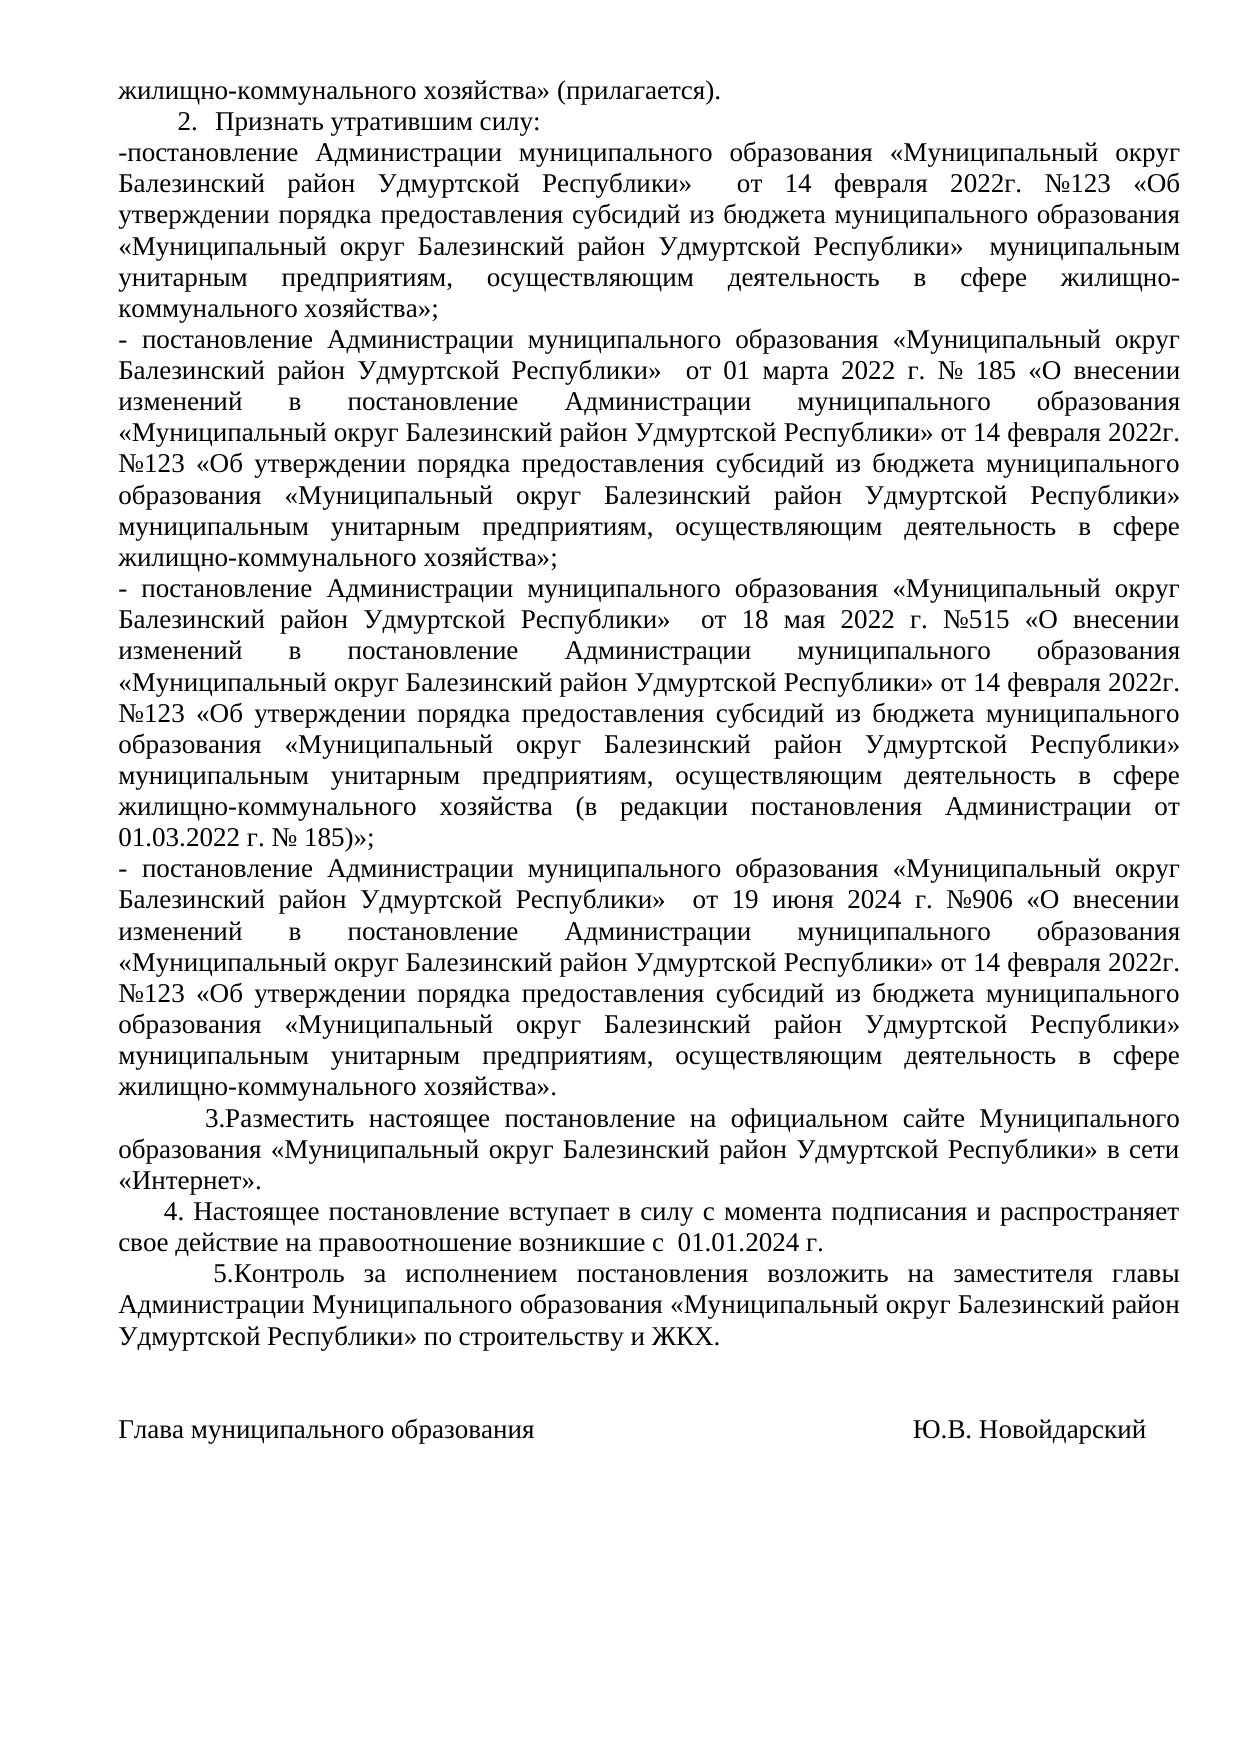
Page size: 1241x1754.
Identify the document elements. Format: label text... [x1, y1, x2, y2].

list Признать утратившим силу: [177, 105, 1181, 136]
text 4. Настоящее постановление вступает в силу с момента подписания и распространяет свое действие на правоотношение возникшие с 01.01.2024 г. [118, 1195, 1181, 1257]
text - постановление Администрации муниципального образования «Муниципальный округ Балезинский район Удмуртской Республики» от 19 июня 2024 г. №906 «О внесении изменений в постановление Администрации муниципального образования «Муниципальный округ Балезинский район Удмуртской Республики» от 14 февраля 2022г. №123 «Об утверждении порядка предоставления субсидий из бюджета муниципального образования «Муниципальный округ Балезинский район Удмуртской Республики» муниципальным унитарным предприятиям, осуществляющим деятельность в сфере жилищно-коммунального хозяйства». [118, 852, 1181, 1102]
text -постановление Администрации муниципального образования «Муниципальный округ Балезинский район Удмуртской Республики» от 14 февраля 2022г. №123 «Об утверждении порядка предоставления субсидий из бюджета муниципального образования «Муниципальный округ Балезинский район Удмуртской Республики» муниципальным унитарным предприятиям, осуществляющим деятельность в сфере жилищно-коммунального хозяйства»; [118, 136, 1181, 323]
text - постановление Администрации муниципального образования «Муниципальный округ Балезинский район Удмуртской Республики» от 01 марта 2022 г. № 185 «О внесении изменений в постановление Администрации муниципального образования «Муниципальный округ Балезинский район Удмуртской Республики» от 14 февраля 2022г. №123 «Об утверждении порядка предоставления субсидий из бюджета муниципального образования «Муниципальный округ Балезинский район Удмуртской Республики» муниципальным унитарным предприятиям, осуществляющим деятельность в сфере жилищно-коммунального хозяйства»; [118, 323, 1181, 572]
text 3.Разместить настоящее постановление на официальном сайте Муниципального образования «Муниципальный округ Балезинский район Удмуртской Республики» в сети «Интернет». [118, 1102, 1181, 1195]
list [118, 74, 1181, 105]
text Глава муниципального образования Ю.В. Новойдарский [118, 1413, 1196, 1444]
text 5.Контроль за исполнением постановления возложить на заместителя главы Администрации Муниципального образования «Муниципальный округ Балезинский район Удмуртской Республики» по строительству и ЖКХ. [118, 1257, 1181, 1351]
text - постановление Администрации муниципального образования «Муниципальный округ Балезинский район Удмуртской Республики» от 18 мая 2022 г. №515 «О внесении изменений в постановление Администрации муниципального образования «Муниципальный округ Балезинский район Удмуртской Республики» от 14 февраля 2022г. №123 «Об утверждении порядка предоставления субсидий из бюджета муниципального образования «Муниципальный округ Балезинский район Удмуртской Республики» муниципальным унитарным предприятиям, осуществляющим деятельность в сфере жилищно-коммунального хозяйства (в редакции постановления Администрации от 01.03.2022 г. № 185)»; [118, 572, 1181, 852]
